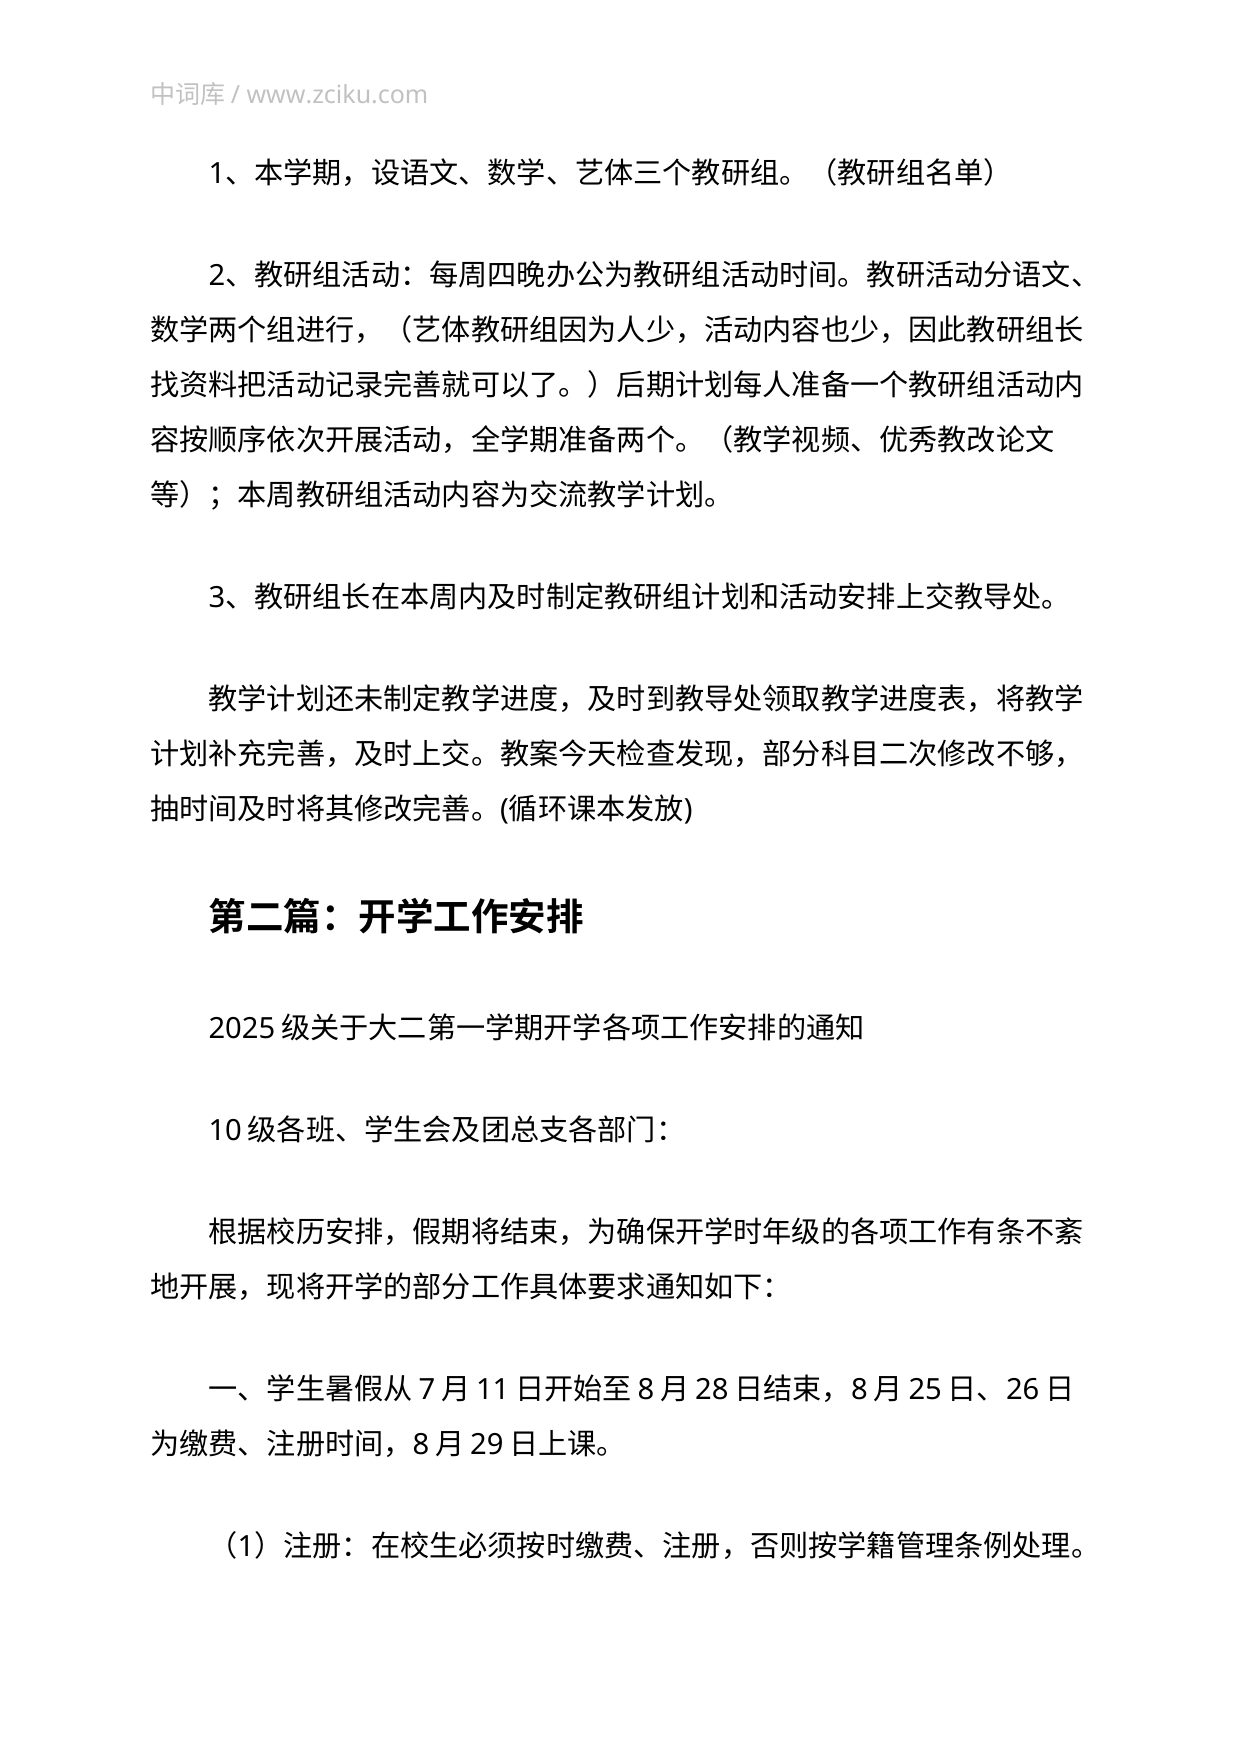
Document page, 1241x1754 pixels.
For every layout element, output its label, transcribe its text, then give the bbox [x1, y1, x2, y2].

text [150, 1522, 1090, 1564]
text 2、教研组活动：每周四晚办公为教研组活动时间。教研活动分语文、数学两个组进行，（艺体教研组因为人少，活动内容也少，因此教研组长找资料把活动记录完善就可以了。）后期计划每人准备一个教研组活动内容按顺序依次开展活动，全学期准备两个。（教学视频、优秀教改论文等）；本周教研组活动内容为交流教学计划。 [150, 252, 1090, 514]
text 一、学生暑假从7月11日开始至8月28日结束，8月25日、26日为缴费、注册时间，8月29日上课。 [150, 1365, 1090, 1463]
text 根据校历安排，假期将结束，为确保开学时年级的各项工作有条不紊地开展，现将开学的部分工作具体要求通知如下： [150, 1208, 1090, 1306]
text 2025级关于大二第一学期开学各项工作安排的通知 [150, 1004, 1090, 1047]
text 教学计划还未制定教学进度，及时到教导处领取教学进度表，将教学计划补充完善，及时上交。教案今天检查发现，部分科目二次修改不够，抽时间及时将其修改完善。(循环课本发放) [150, 675, 1090, 828]
text 第二篇：开学工作安排 [150, 887, 1090, 941]
text 10级各班、学生会及团总支各部门： [150, 1107, 1090, 1149]
text 3、教研组长在本周内及时制定教研组计划和活动安排上交教导处。 [150, 573, 1090, 616]
text 1、本学期，设语文、数学、艺体三个教研组。（教研组名单） [150, 150, 1090, 192]
